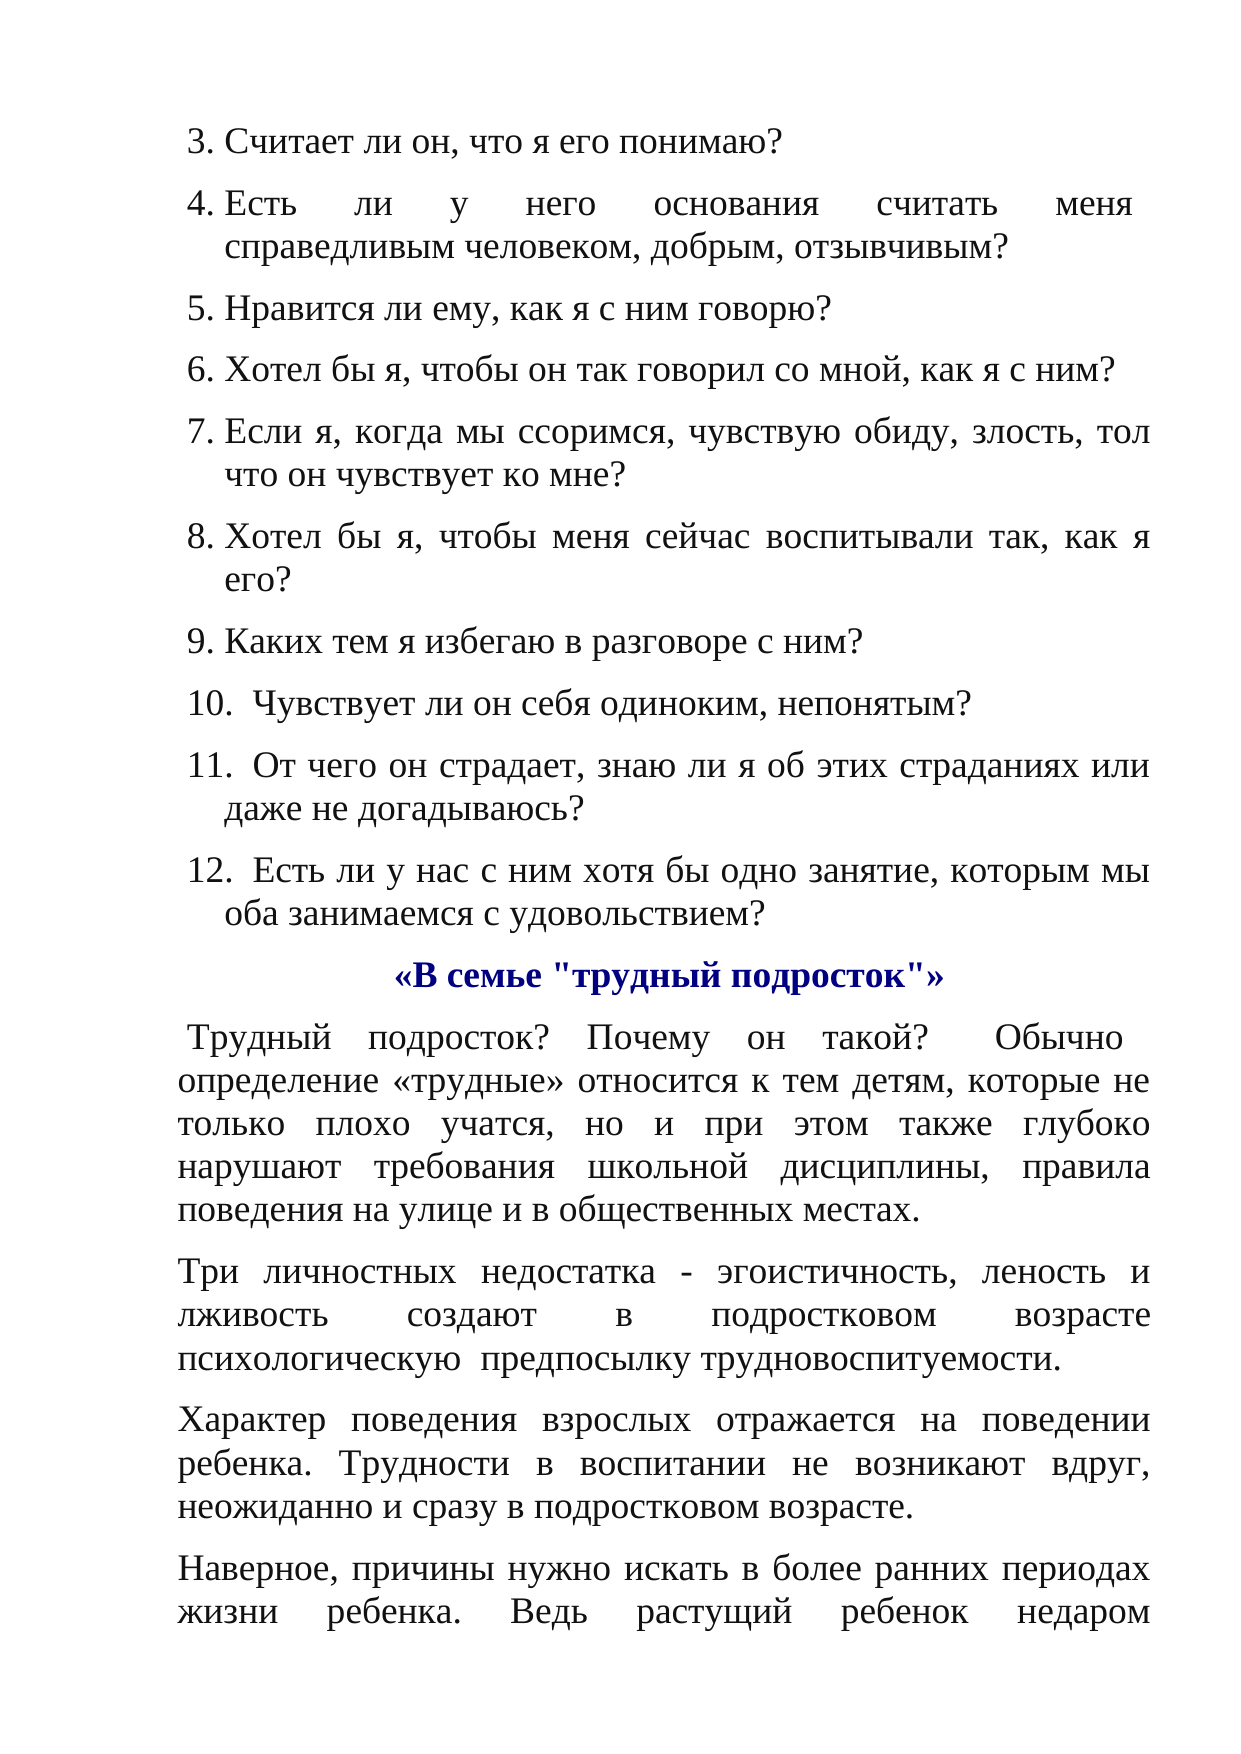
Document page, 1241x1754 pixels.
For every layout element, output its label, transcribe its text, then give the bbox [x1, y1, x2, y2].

text «В семье "трудный подросток"» [177, 952, 1152, 996]
list Хотел бы я, чтобы меня сейчас воспитывали так, как я его? [187, 514, 1152, 600]
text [177, 1545, 1152, 1631]
list Каких тем я избегаю в разговоре с ним? [187, 619, 1152, 662]
list Есть ли у нас с ним хотя бы одно занятие, которым мы оба занимаемся с удовольствием? [187, 847, 1152, 934]
list От чего он страдает, знаю ли я об этих страданиях или даже не догадываюсь? [187, 742, 1152, 829]
text Три личностных недостатка - эгоистичность, леность и лживость создают в подростковом возрасте психологическую предпосылку трудновоспитуемости. [177, 1249, 1152, 1378]
list Нравится ли ему, как я с ним говорю? [187, 285, 1152, 328]
list Хотел бы я, чтобы он так говорил со мной, как я с ним? [187, 347, 1152, 390]
list Чувствует ли он себя одиноким, непонятым? [187, 681, 1152, 724]
list Если я, когда мы ссоримся, чувствую обиду, злость, тол что он чувствует ко мне? [187, 409, 1152, 495]
text Характер поведения взрослых отражается на поведении ребенка. Трудности в воспитании не возникают вдруг, неожиданно и сразу в подростковом возрасте. [177, 1397, 1152, 1526]
list Считает ли он, что я его понимаю? [187, 118, 1152, 161]
list Есть ли у него основания считать меня справедливым человеком, добрым, отзывчивым? [187, 180, 1152, 266]
text Трудный подросток? Почему он такой? Обычно определение «трудные» относится к тем детям, которые не только плохо учатся, но и при этом также глубоко нарушают требования школьной дисциплины, правила поведения на улице и в общественных местах. [177, 1014, 1152, 1230]
